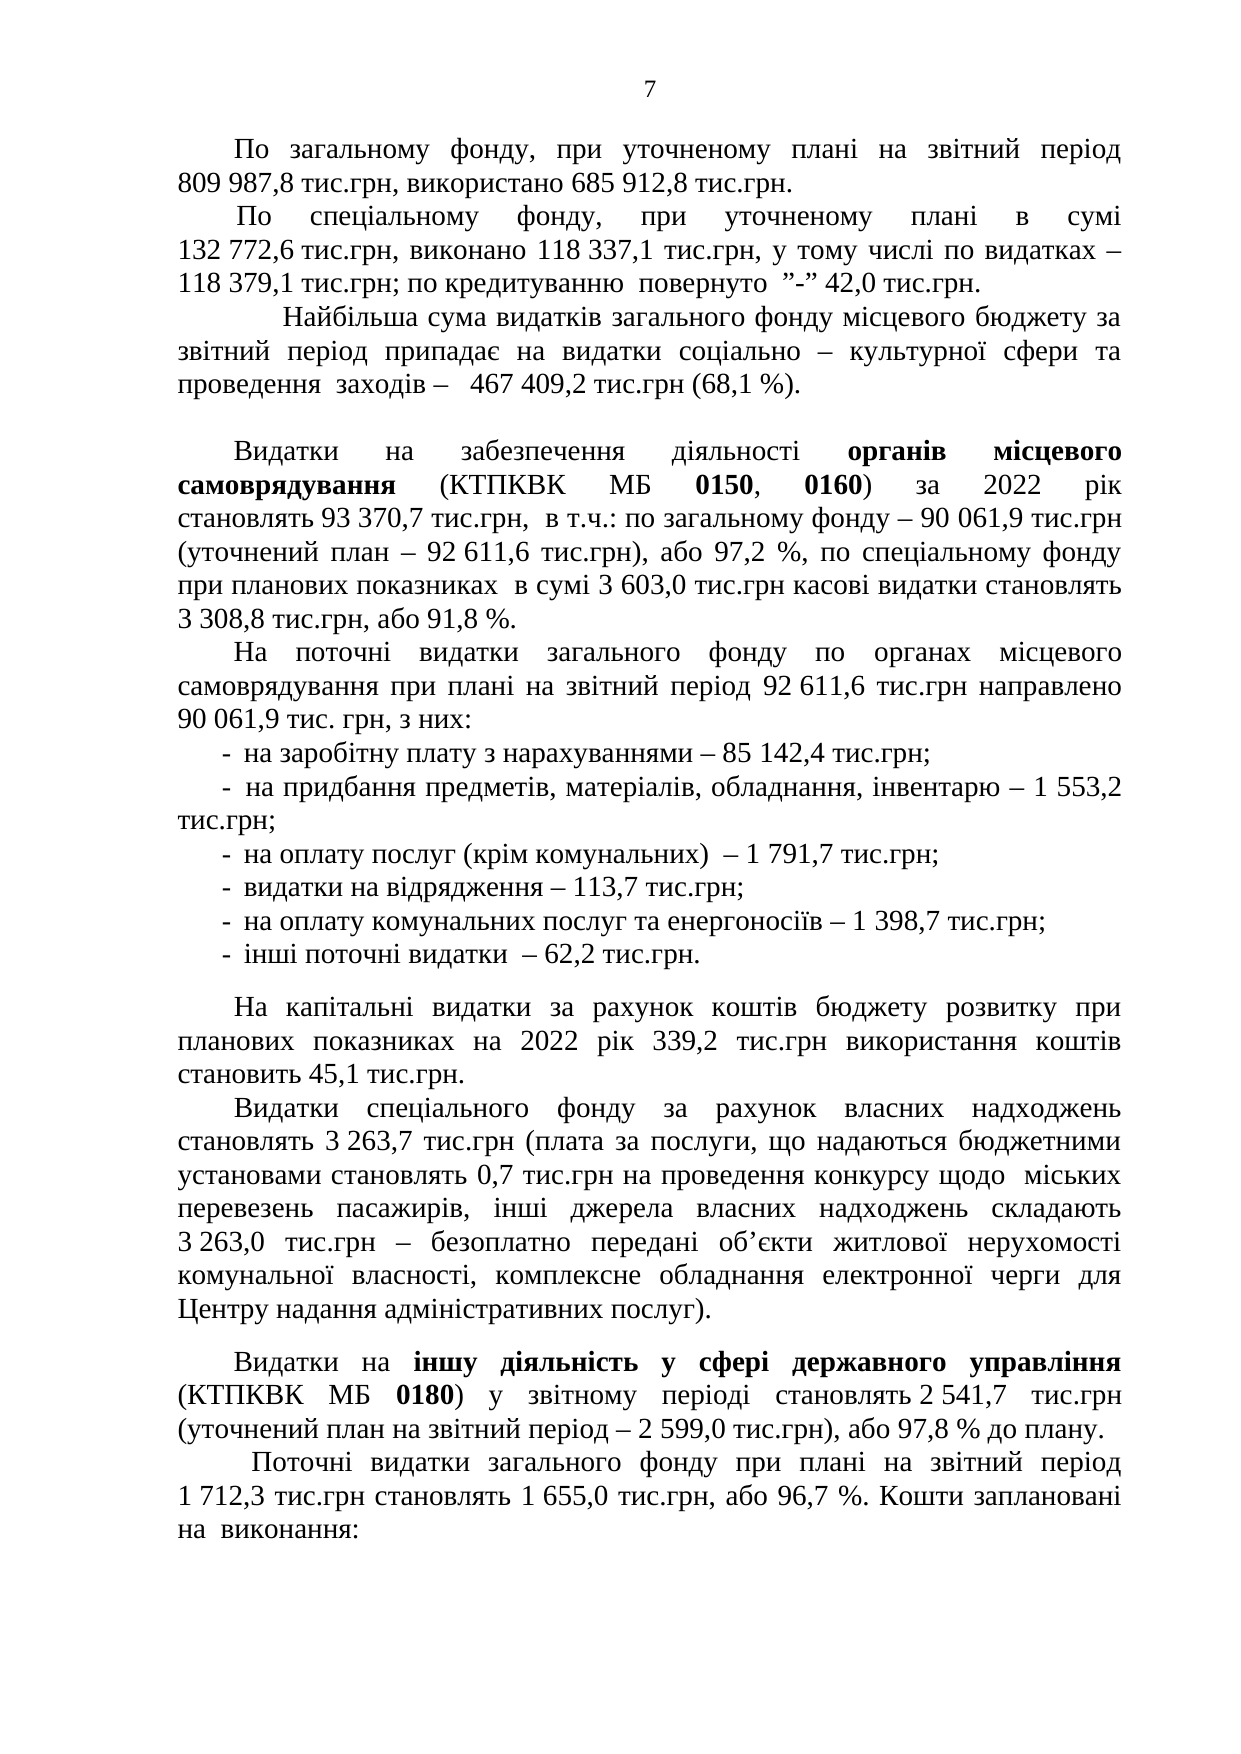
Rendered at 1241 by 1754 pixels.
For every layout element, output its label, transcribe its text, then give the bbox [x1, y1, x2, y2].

list видатки на відрядження – 113,7 тис.грн; [222, 869, 1122, 903]
text Видатки на забезпечення діяльності органів місцевого самоврядування (КТПКВК МБ 0150, 0160) за 2022 рік становлять 93 370,7 тис.грн, в т.ч.: по загальному фонду – 90 061,9 тис.грн (уточнений план – 92 611,6 тис.грн), або 97,2 %, по спеціальному фонду при планових показниках в сумі 3 603,0 тис.грн касові видатки становлять 3 308,8 тис.грн, або 91,8 %. [177, 433, 1122, 634]
text Поточні видатки загального фонду при плані на звітний період 1 712,3 тис.грн становлять 1 655,0 тис.грн, або 96,7 %. Кошти заплановані на виконання: [177, 1444, 1122, 1545]
text На поточні видатки загального фонду по органах місцевого самоврядування при плані на звітний період 92 611,6 тис.грн направлено 90 061,9 тис. грн, з них: [177, 634, 1122, 735]
text По спеціальному фонду, при уточненому плані в сумі 132 772,6 тис.грн, виконано 118 337,1 тис.грн, у тому числі по видатках – 118 379,1 тис.грн; по кредитуванню повернуто ”-” 42,0 тис.грн. [177, 198, 1122, 299]
list на придбання предметів, матеріалів, обладнання, інвентарю – 1 553,2 тис.грн; [177, 769, 1122, 836]
list на заробітну плату з нарахуваннями – 85 142,4 тис.грн; [222, 735, 1122, 769]
list інші поточні видатки – 62,2 тис.грн. [222, 936, 1122, 970]
text Видатки спеціального фонду за рахунок власних надходжень становлять 3 263,7 тис.грн (плата за послуги, що надаються бюджетними установами становлять 0,7 тис.грн на проведення конкурсу щодо міських перевезень пасажирів, інші джерела власних надходжень складають 3 263,0 тис.грн – безоплатно передані об’єкти житлової нерухомості комунальної власності, комплексне обладнання електронної черги для Центру надання адміністративних послуг). [177, 1090, 1122, 1324]
text На капітальні видатки за рахунок коштів бюджету розвитку при планових показниках на 2022 рік 339,2 тис.грн використання коштів становить 45,1 тис.грн. [177, 989, 1122, 1090]
text Видатки на іншу діяльність у сфері державного управління (КТПКВК МБ 0180) у звітному періоді становлять 2 541,7 тис.грн (уточнений план на звітний період – 2 599,0 тис.грн), або 97,8 % до плану. [177, 1344, 1122, 1444]
list на оплату комунальних послуг та енергоносіїв – 1 398,7 тис.грн; [222, 903, 1122, 936]
list на оплату послуг (крім комунальних) – 1 791,7 тис.грн; [222, 836, 1122, 869]
text По загальному фонду, при уточненому плані на звітний період 809 987,8 тис.грн, використано 685 912,8 тис.грн. [177, 131, 1122, 198]
text Найбільша сума видатків загального фонду місцевого бюджету за звітний період припадає на видатки соціально – культурної сфери та проведення заходів – 467 409,2 тис.грн (68,1 %). [177, 299, 1122, 400]
